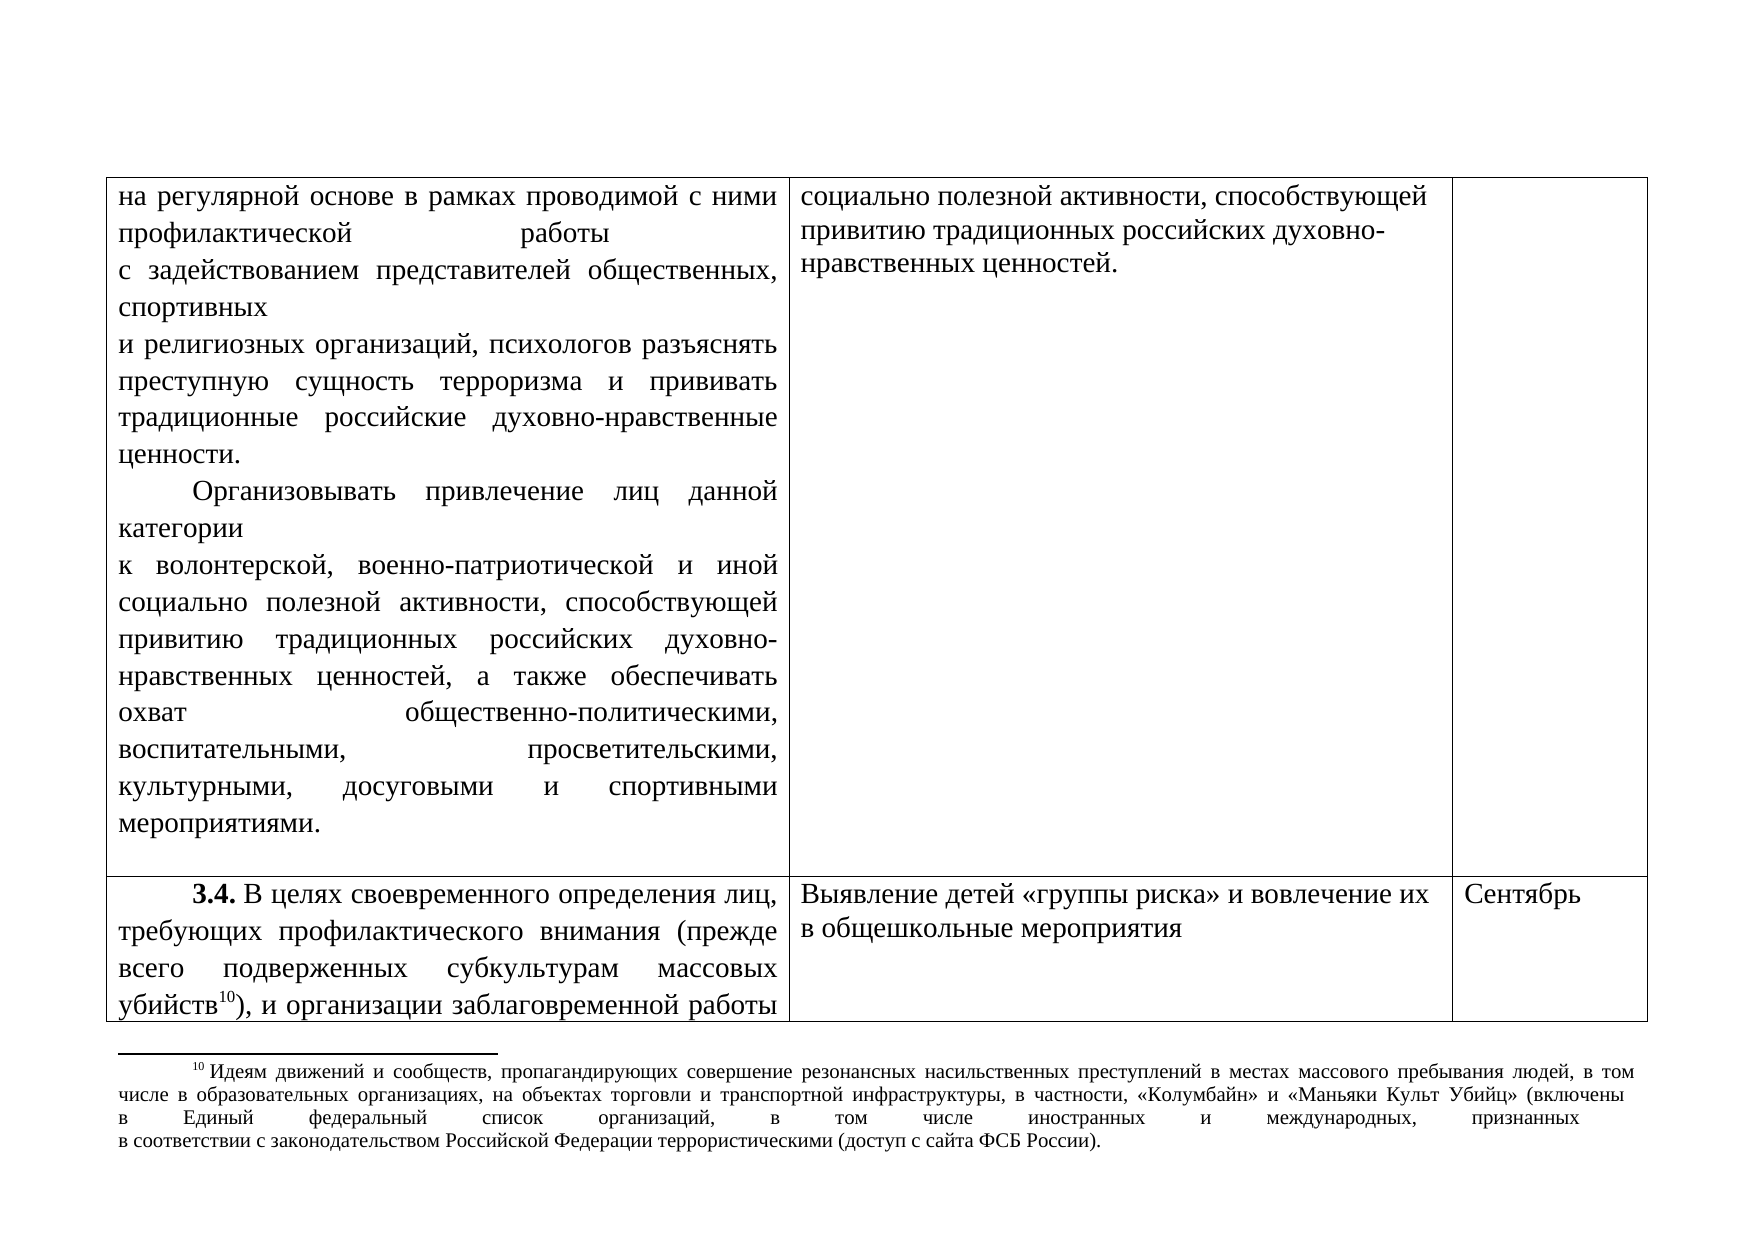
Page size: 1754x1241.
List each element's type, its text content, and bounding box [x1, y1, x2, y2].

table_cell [790, 877, 1452, 1021]
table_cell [107, 877, 789, 1021]
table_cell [107, 178, 789, 876]
table_cell Сентябрь [1453, 877, 1647, 1021]
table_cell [790, 178, 1452, 876]
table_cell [1453, 178, 1647, 876]
